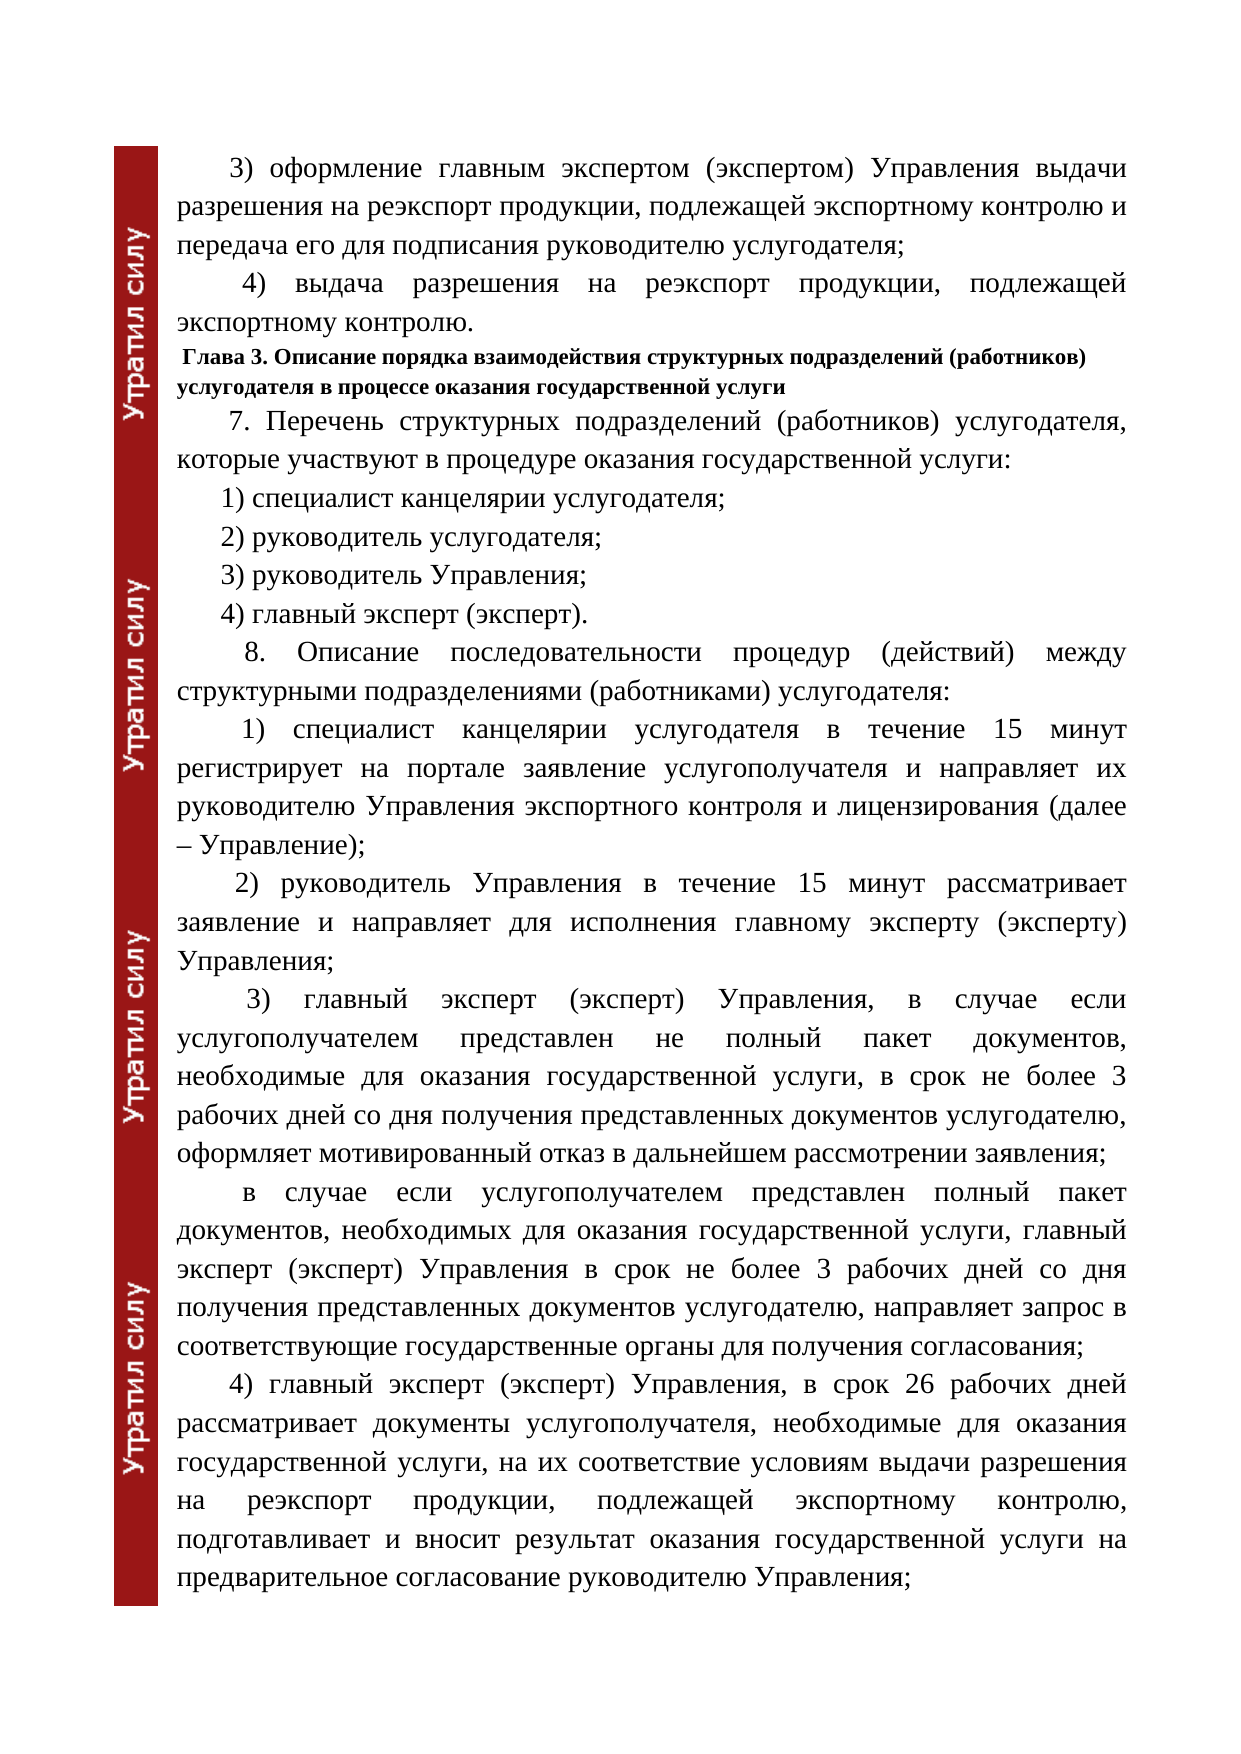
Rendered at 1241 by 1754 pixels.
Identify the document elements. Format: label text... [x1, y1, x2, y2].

text 2) руководитель Управления в течение 15 минут рассматривает заявление и направляет для исполнения главному эксперту (эксперту) Управления; [112, 866, 1128, 976]
picture [114, 261, 158, 266]
picture [114, 706, 158, 711]
text 4) главный эксперт (эксперт) Управления, в срок 26 рабочих дней рассматривает документы услугополучателя, необходимые для оказания государственной услуги, на их соответствие условиям выдачи разрешения на реэкспорт продукции, подлежащей экспортному контролю, подготавливает и вносит результат оказания государственной услуги на предварительное согласование руководителю Управления; [112, 1367, 1128, 1593]
text 3) оформление главным экспертом (экспертом) Управления выдачи разрешения на реэкспорт продукции, подлежащей экспортному контролю и передача его для подписания руководителю услугодателя; [112, 150, 1128, 261]
text 7. Перечень структурных подразделений (работников) услугодателя, которые участвуют в процедуре оказания государственной услуги: [112, 403, 1128, 475]
picture [114, 338, 158, 343]
picture [114, 1593, 158, 1606]
text 3) руководитель Управления; [112, 557, 1128, 591]
text 8. Описание последовательности процедур (действий) между структурными подразделениями (работниками) услугодателя: [112, 634, 1128, 706]
picture [114, 514, 158, 519]
picture [114, 399, 158, 403]
picture [114, 861, 158, 866]
picture [114, 1169, 158, 1174]
picture [114, 146, 158, 150]
picture [114, 552, 158, 557]
text 4) выдача разрешения на реэкспорт продукции, подлежащей экспортному контролю. [112, 266, 1128, 338]
text 3) главный эксперт (эксперт) Управления, в случае если услугополучателем представлен не полный пакет документов, необходимые для оказания государственной услуги, в срок не более 3 рабочих дней со дня получения представленных документов услугодателю, оформляет мотивированный отказ в дальнейшем рассмотрении заявления; [112, 981, 1128, 1169]
picture [114, 976, 158, 981]
picture [114, 1362, 158, 1367]
text Глава 3. Описание порядка взаимодействия структурных подразделений (работников) услугодателя в процессе оказания государственной услуги [112, 343, 1128, 399]
text в случае если услугополучателем представлен полный пакет документов, необходимых для оказания государственной услуги, главный эксперт (эксперт) Управления в срок не более 3 рабочих дней со дня получения представленных документов услугодателю, направляет запрос в соответствующие государственные органы для получения согласования; [112, 1174, 1128, 1362]
picture [114, 629, 158, 634]
text 1) специалист канцелярии услугодателя в течение 15 минут регистрирует на портале заявление услугополучателя и направляет их руководителю Управления экспортного контроля и лицензирования (далее – Управление); [112, 711, 1128, 861]
picture [114, 475, 158, 480]
text 4) главный эксперт (эксперт). [112, 596, 1128, 629]
picture [114, 591, 158, 596]
text 2) руководитель услугодателя; [112, 519, 1128, 552]
text 1) специалист канцелярии услугодателя; [112, 480, 1128, 514]
